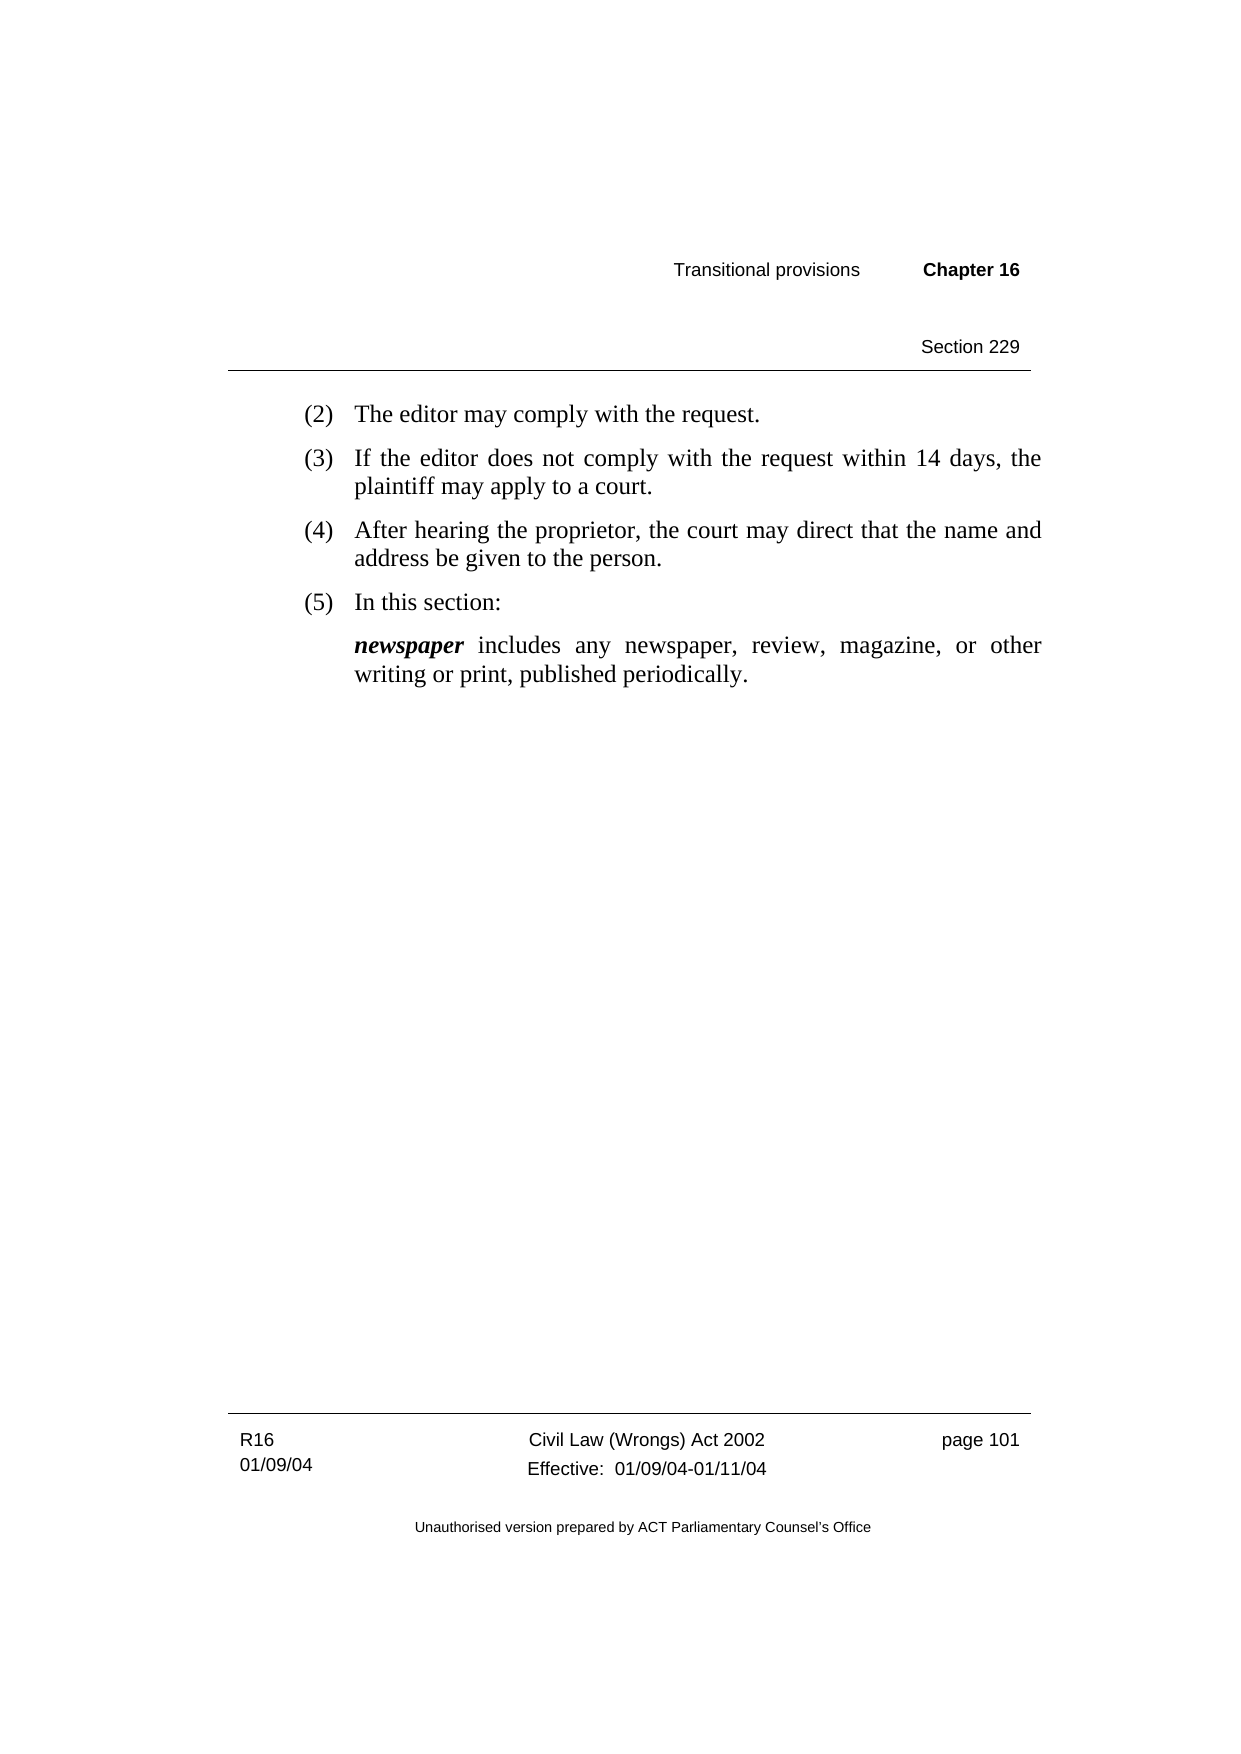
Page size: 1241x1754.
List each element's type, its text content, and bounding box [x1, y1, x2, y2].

text (3) If the editor does not comply with the request within 14 days, the plaintiff may apply to a court. [239, 443, 1042, 500]
text (4) After hearing the proprietor, the court may direct that the name and address be given to the person. [239, 515, 1042, 572]
text (2) The editor may comply with the request. [239, 399, 1042, 428]
text (5) In this section: [239, 587, 1042, 616]
text newspaper includes any newspaper, review, magazine, or other writing or print, published periodically. [354, 630, 1042, 688]
